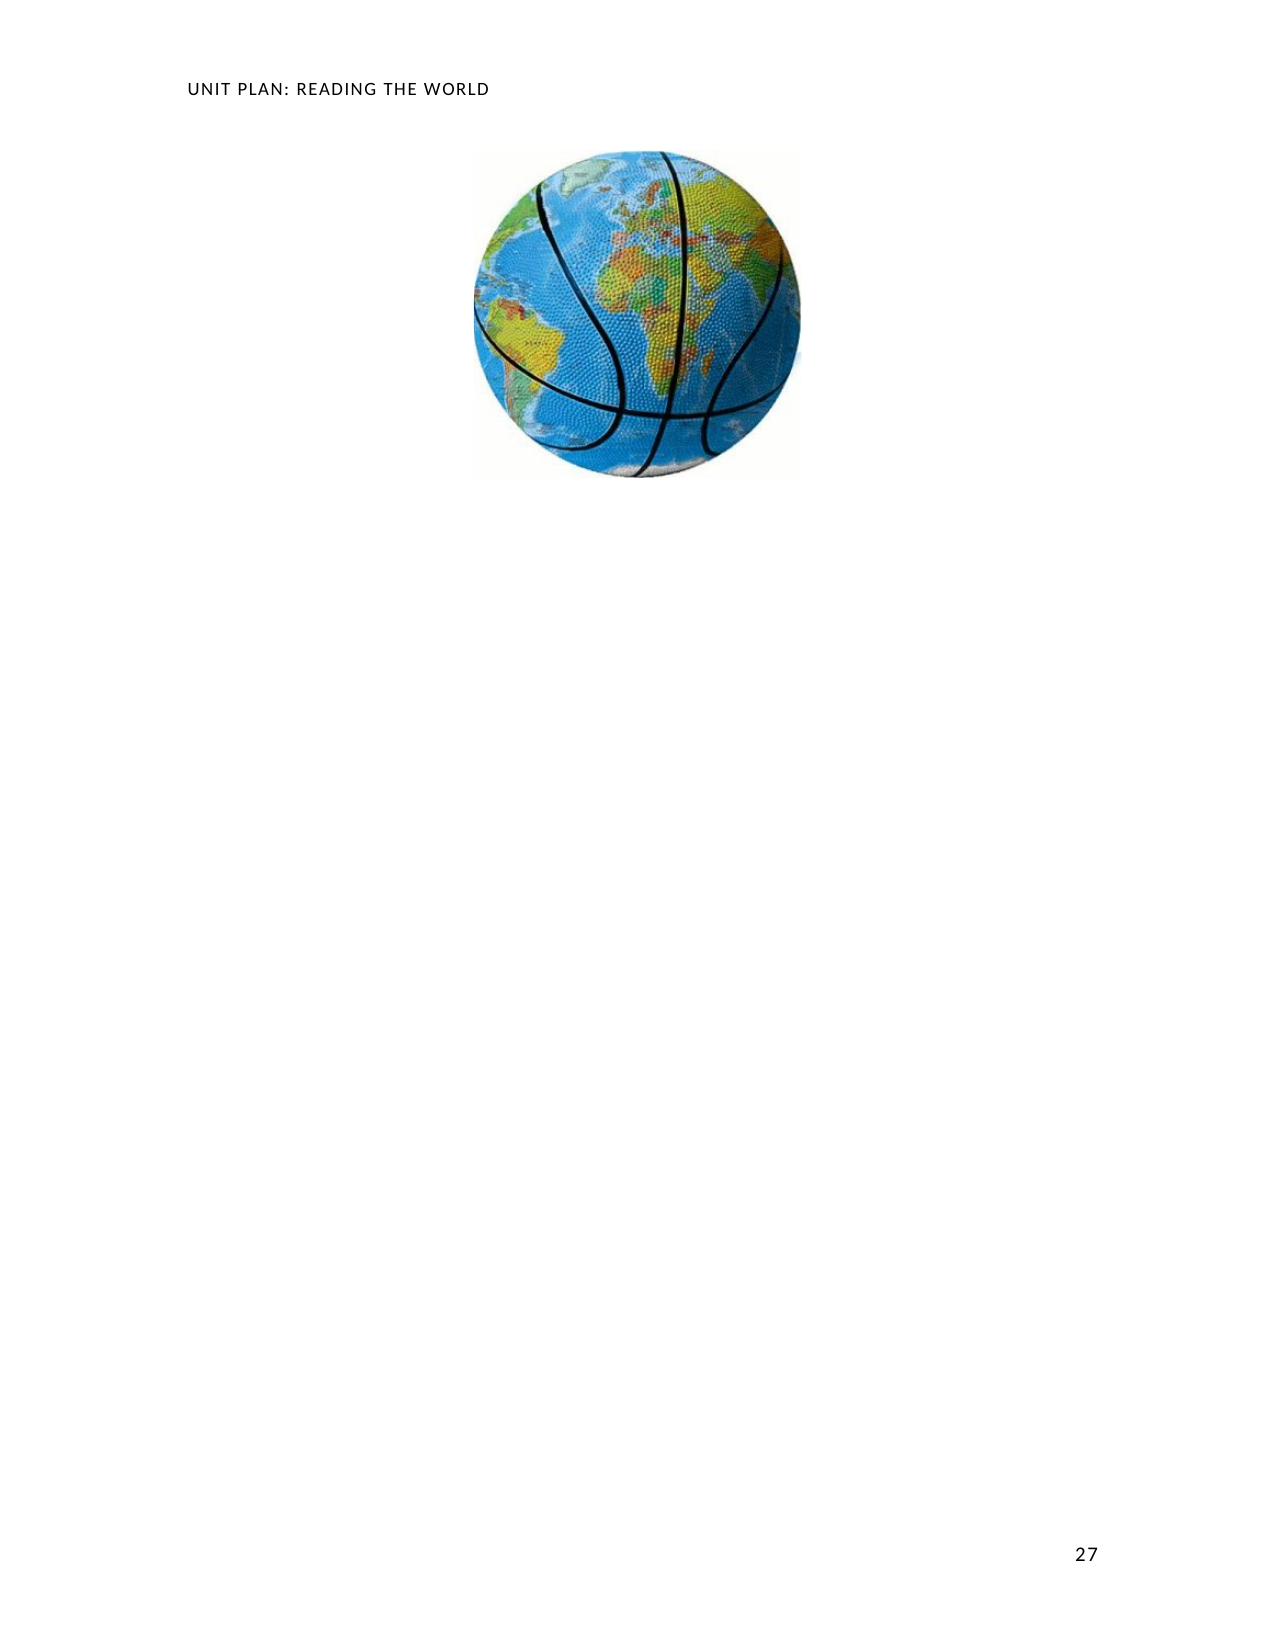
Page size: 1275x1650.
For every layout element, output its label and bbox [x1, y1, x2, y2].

picture [473, 150, 802, 478]
